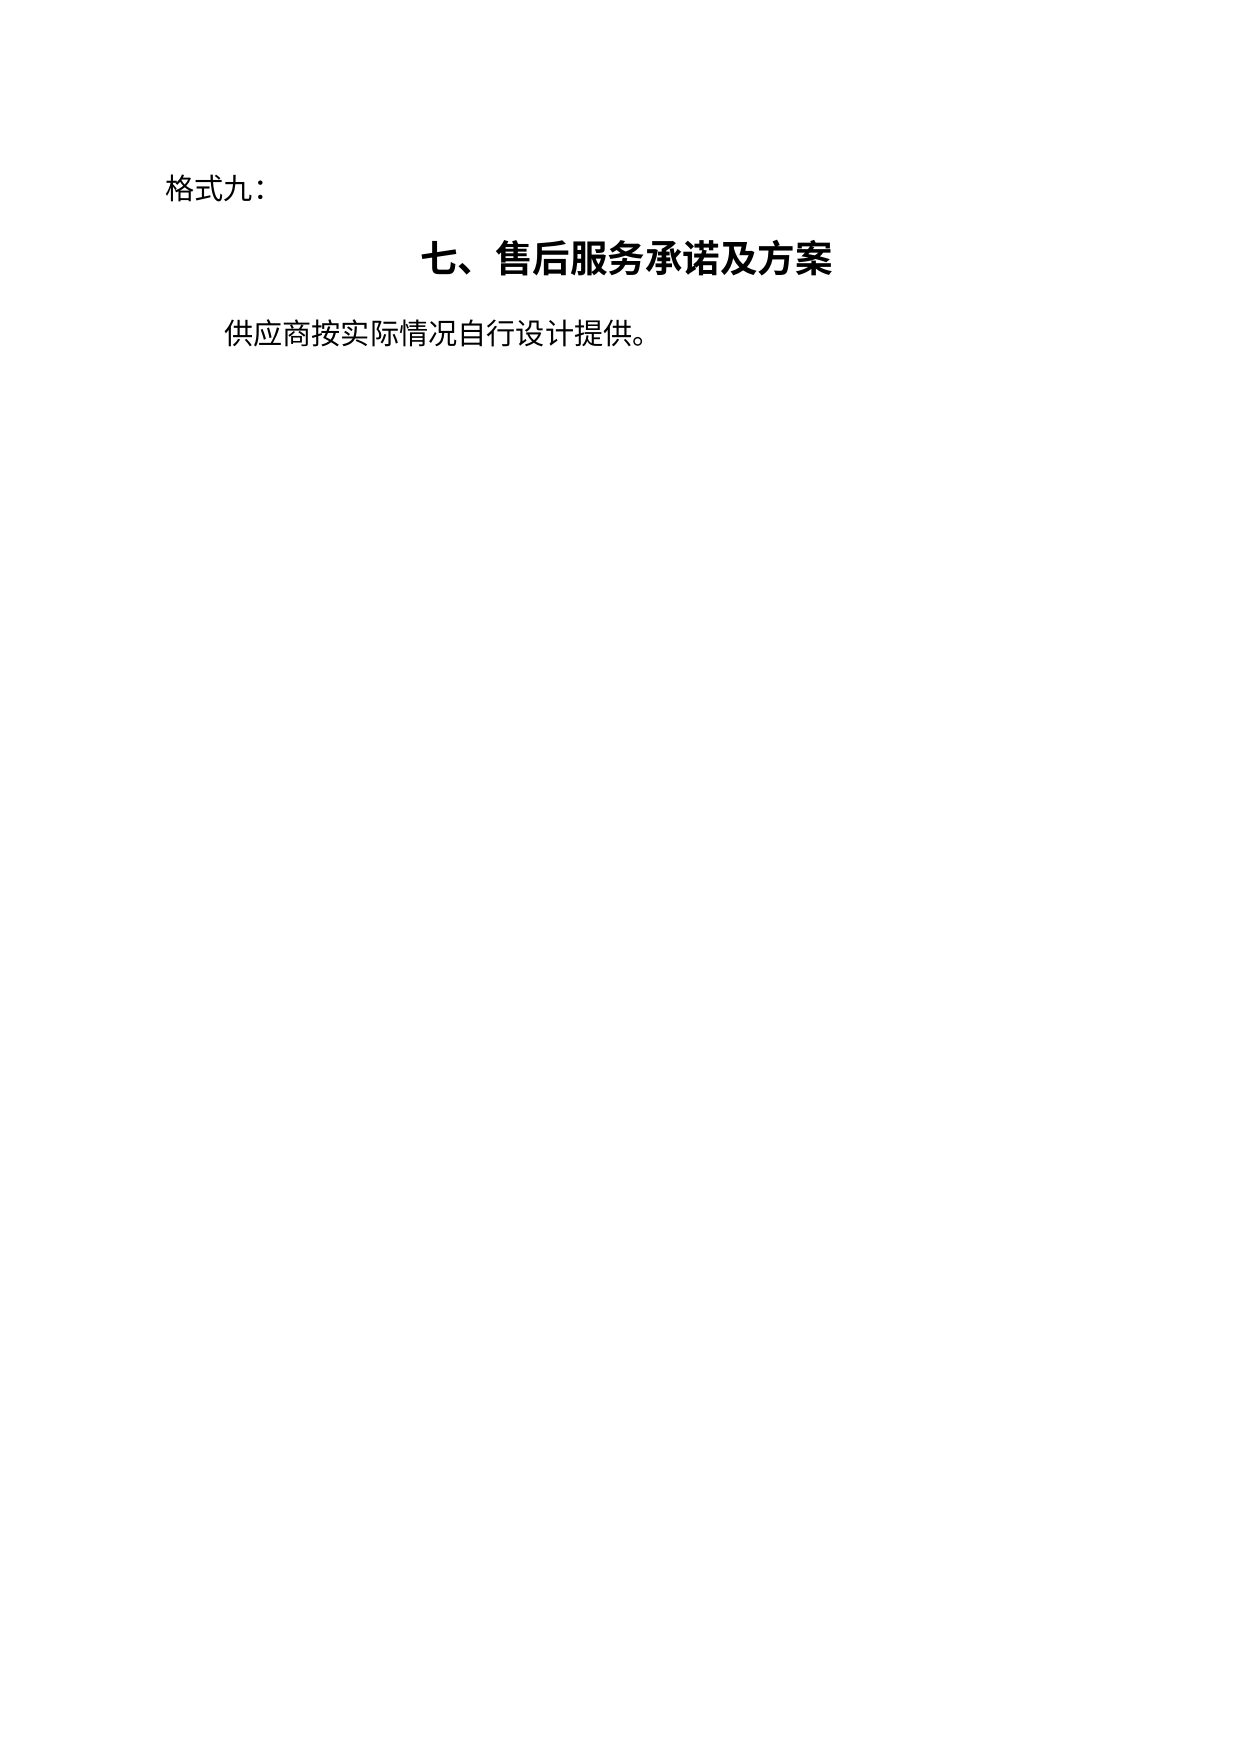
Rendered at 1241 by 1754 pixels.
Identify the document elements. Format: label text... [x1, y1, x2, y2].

text 供应商按实际情况自行设计提供。 [165, 310, 1087, 352]
text 格式九： [165, 165, 1087, 208]
text 七、售后服务承诺及方案 [165, 229, 1087, 283]
